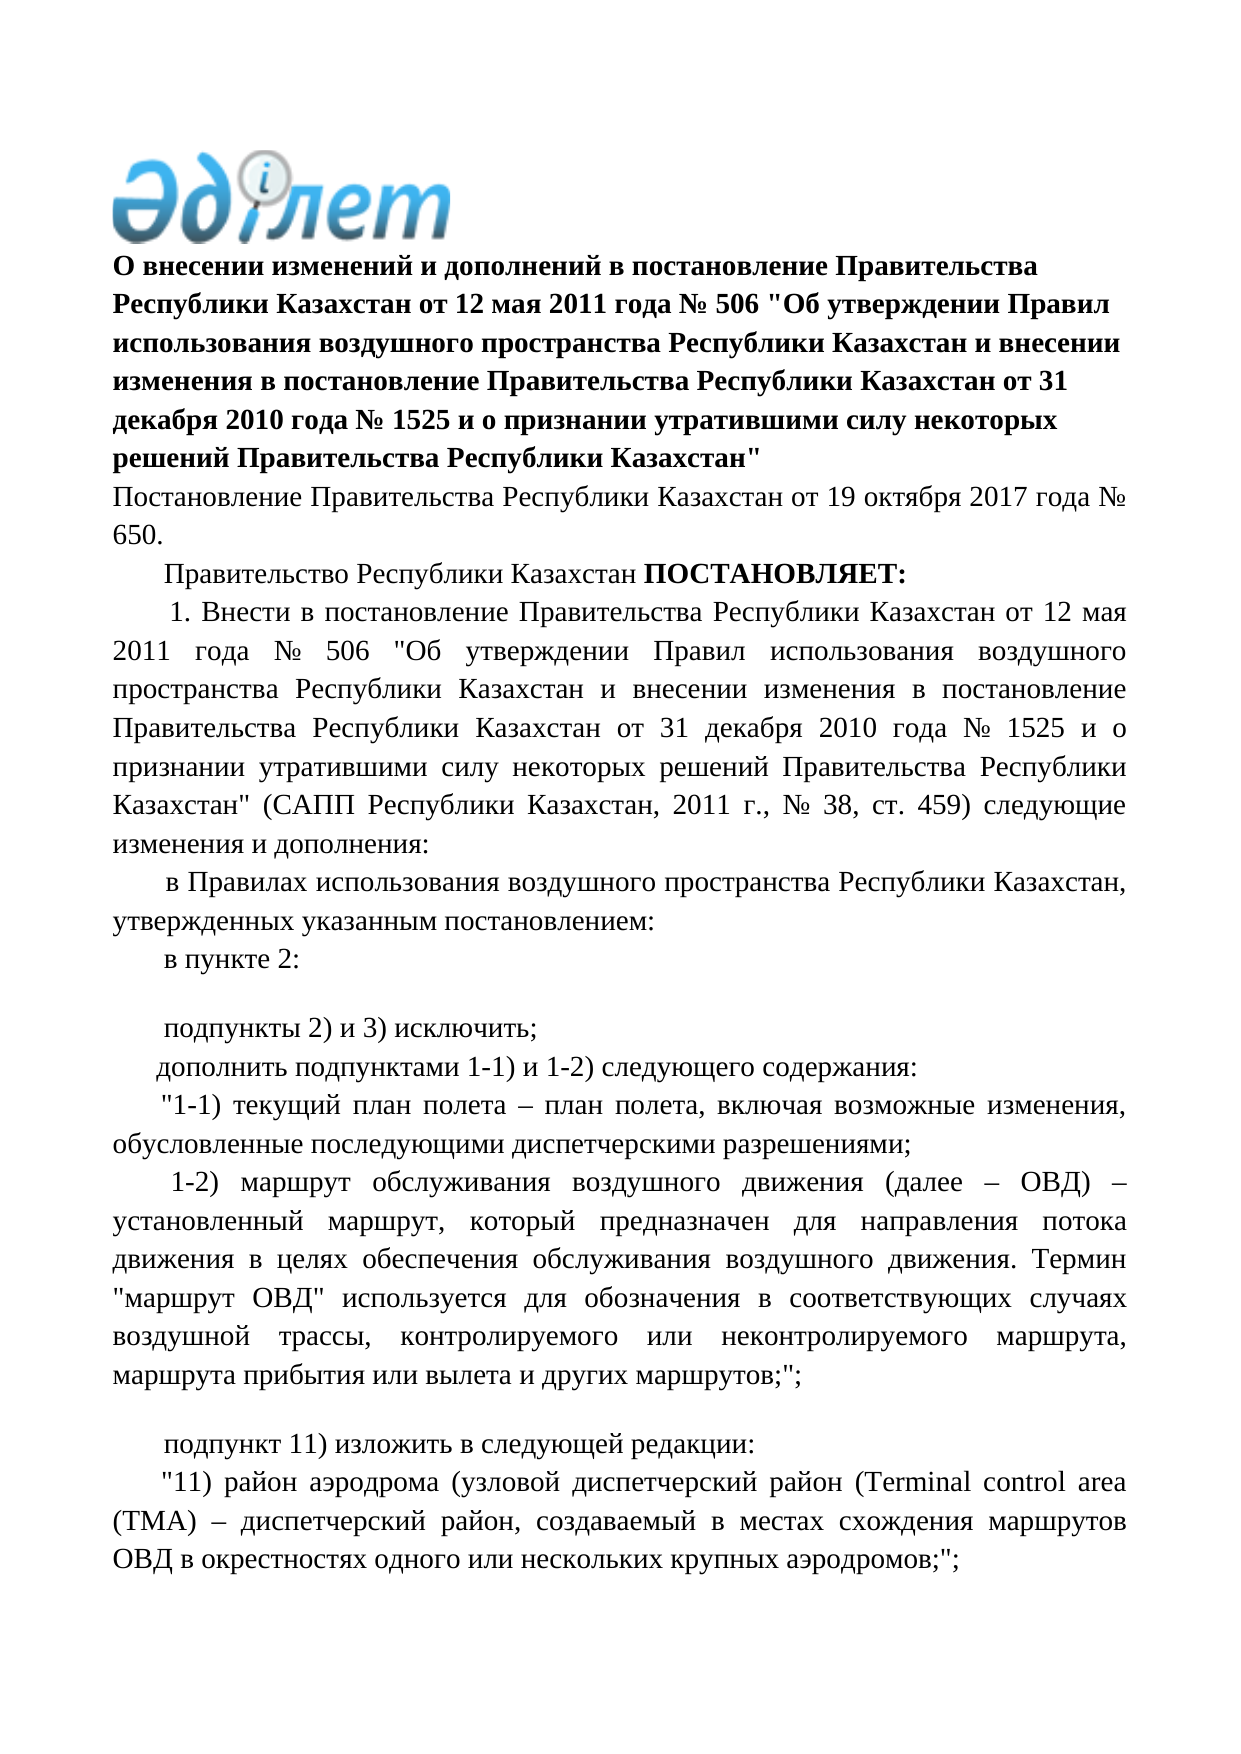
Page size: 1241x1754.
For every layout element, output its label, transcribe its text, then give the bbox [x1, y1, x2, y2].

text О внесении изменений и дополнений в постановление Правительства Республики Казахстан от 12 мая 2011 года № 506 "Об утверждении Правил использования воздушного пространства Республики Казахстан и внесении изменения в постановление Правительства Республики Казахстан от 31 декабря 2010 года № 1525 и о признании утратившими силу некоторых решений Правительства Республики Казахстан" [112, 248, 1128, 474]
text 1-2) маршрут обслуживания воздушного движения (далее – ОВД) – установленный маршрут, который предназначен для направления потока движения в целях обеспечения обслуживания воздушного движения. Термин "маршрут ОВД" используется для обозначения в соответствующих случаях воздушной трассы, контролируемого или неконтролируемого маршрута, маршрута прибытия или вылета и других маршрутов;"; [112, 1164, 1128, 1391]
text Правительство Республики Казахстан ПОСТАНОВЛЯЕТ: [112, 556, 1128, 589]
picture [112, 150, 451, 244]
text 1. Внести в постановление Правительства Республики Казахстан от 12 мая 2011 года № 506 "Об утверждении Правил использования воздушного пространства Республики Казахстан и внесении изменения в постановление Правительства Республики Казахстан от 31 декабря 2010 года № 1525 и о признании утратившими силу некоторых решений Правительства Республики Казахстан" (САПП Республики Казахстан, 2011 г., № 38, ст. 459) следующие изменения и дополнения: [112, 594, 1128, 859]
text в пункте 2: [112, 941, 1128, 975]
text дополнить подпунктами 1-1) и 1-2) следующего содержания: [112, 1049, 1128, 1082]
text "1-1) текущий план полета – план полета, включая возможные изменения, обусловленные последующими диспетчерскими разрешениями; [112, 1087, 1128, 1159]
text подпункт 11) изложить в следующей редакции: [112, 1426, 1128, 1459]
text "11) район аэродрома (узловой диспетчерский район (Terminal control area (ТMA) – диспетчерский район, создаваемый в местах схождения маршрутов ОВД в окрестностях одного или нескольких крупных аэродромов;"; [112, 1464, 1128, 1575]
text Постановление Правительства Республики Казахстан от 19 октября 2017 года № 650. [112, 479, 1128, 551]
text подпункты 2) и 3) исключить; [112, 1010, 1128, 1044]
text в Правилах использования воздушного пространства Республики Казахстан, утвержденных указанным постановлением: [112, 864, 1128, 936]
